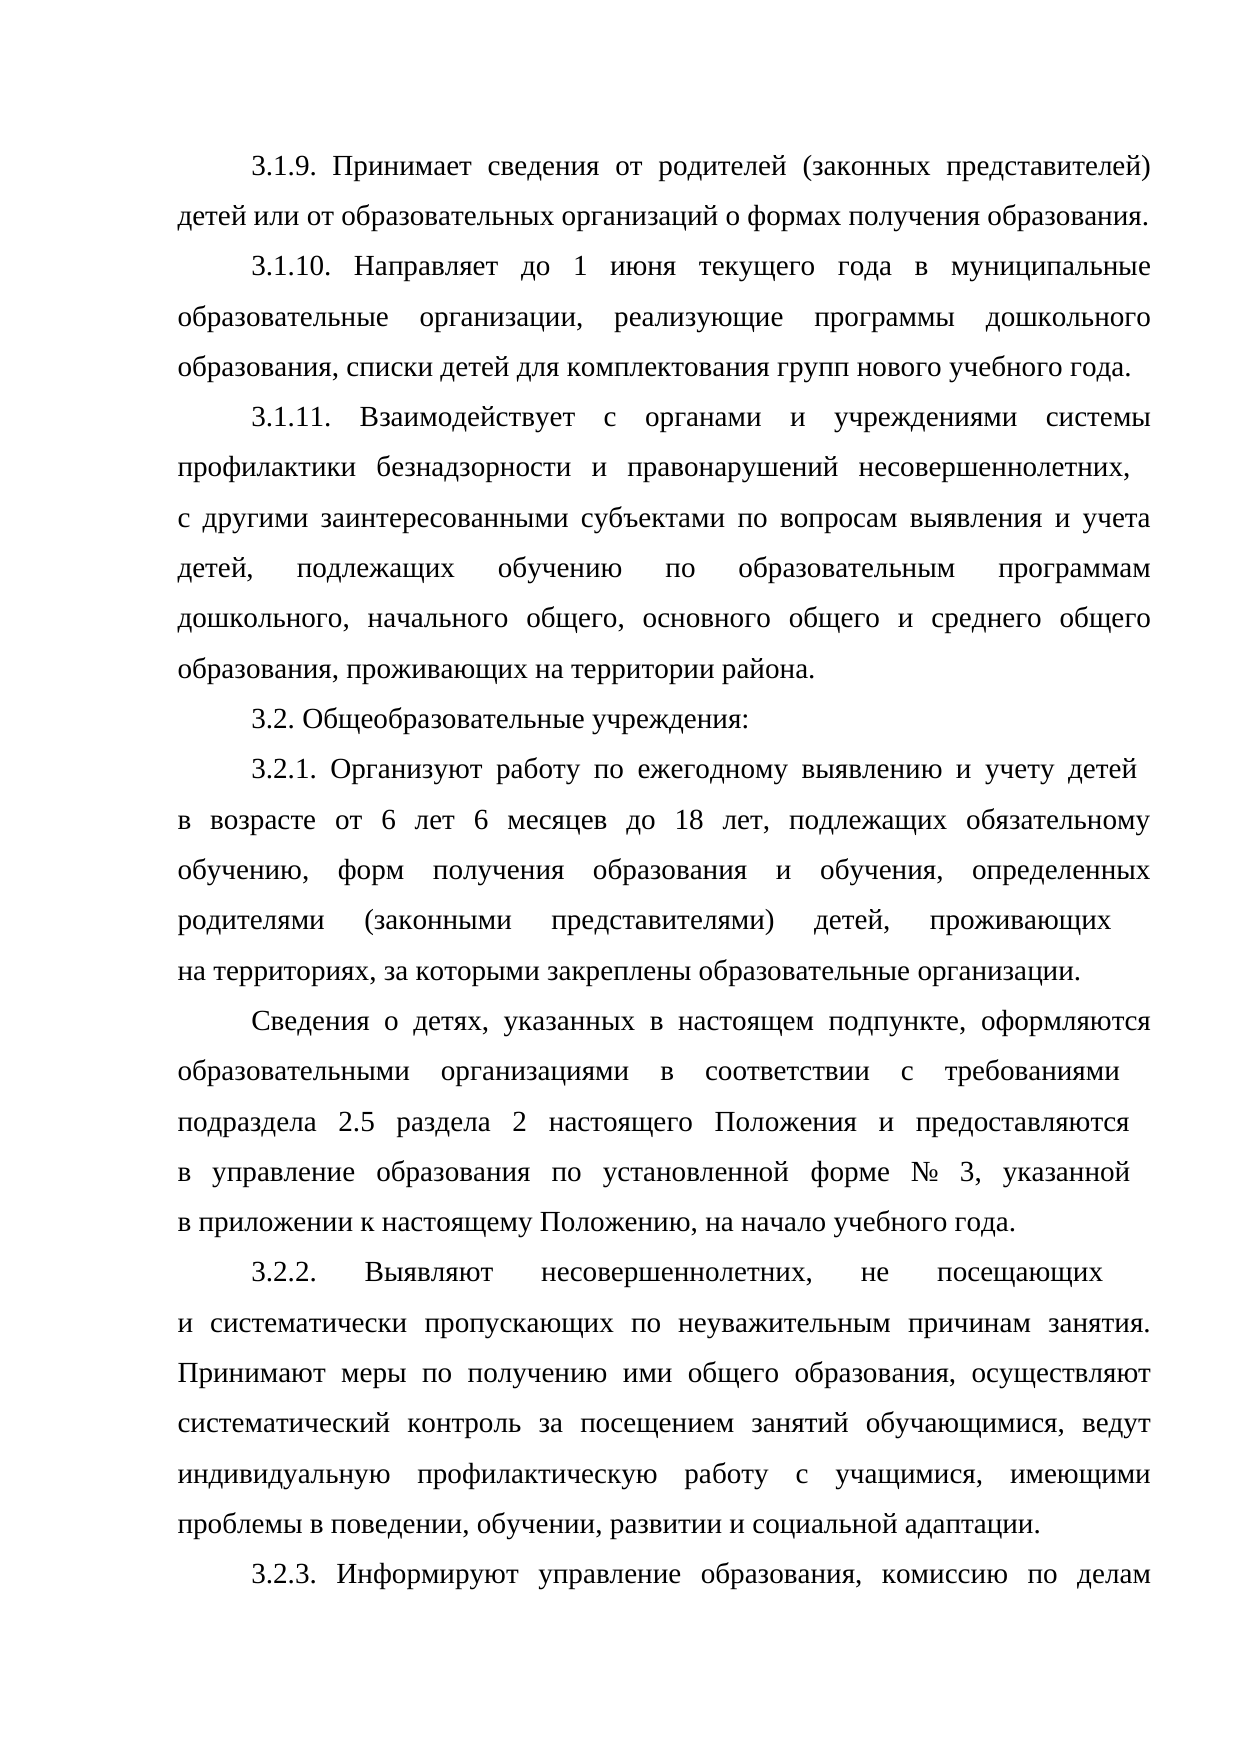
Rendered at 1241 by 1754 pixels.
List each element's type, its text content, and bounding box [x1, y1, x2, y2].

text 3.2.1. Организуют работу по ежегодному выявлению и учету детей в возрасте от 6 лет 6 месяцев до 18 лет, подлежащих обязательному обучению, форм получения образования и обучения, определенных родителями (законными представителями) детей, проживающих на территориях, за которыми закреплены образовательные организации. [177, 751, 1152, 986]
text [177, 1556, 1152, 1590]
text Сведения о детях, указанных в настоящем подпункте, оформляются образовательными организациями в соответствии с требованиями подраздела 2.5 раздела 2 настоящего Положения и предоставляются в управление образования по установленной форме № 3, указанной в приложении к настоящему Положению, на начало учебного года. [177, 1003, 1152, 1238]
text 3.1.9. Принимает сведения от родителей (законных представителей) детей или от образовательных организаций о формах получения образования. [177, 148, 1152, 232]
text 3.2. Общеобразовательные учреждения: [177, 701, 1152, 735]
text 3.2.2. Выявляют несовершеннолетних, не посещающих и систематически пропускающих по неуважительным причинам занятия. Принимают меры по получению ими общего образования, осуществляют систематический контроль за посещением занятий обучающимися, ведут индивидуальную профилактическую работу с учащимися, имеющими проблемы в поведении, обучении, развитии и социальной адаптации. [177, 1254, 1152, 1540]
text 3.1.10. Направляет до 1 июня текущего года в муниципальные образовательные организации, реализующие программы дошкольного образования, списки детей для комплектования групп нового учебного года. [177, 248, 1152, 382]
text 3.1.11. Взаимодействует с органами и учреждениями системы профилактики безнадзорности и правонарушений несовершеннолетних, с другими заинтересованными субъектами по вопросам выявления и учета детей, подлежащих обучению по образовательным программам дошкольного, начального общего, основного общего и среднего общего образования, проживающих на территории района. [177, 399, 1152, 684]
